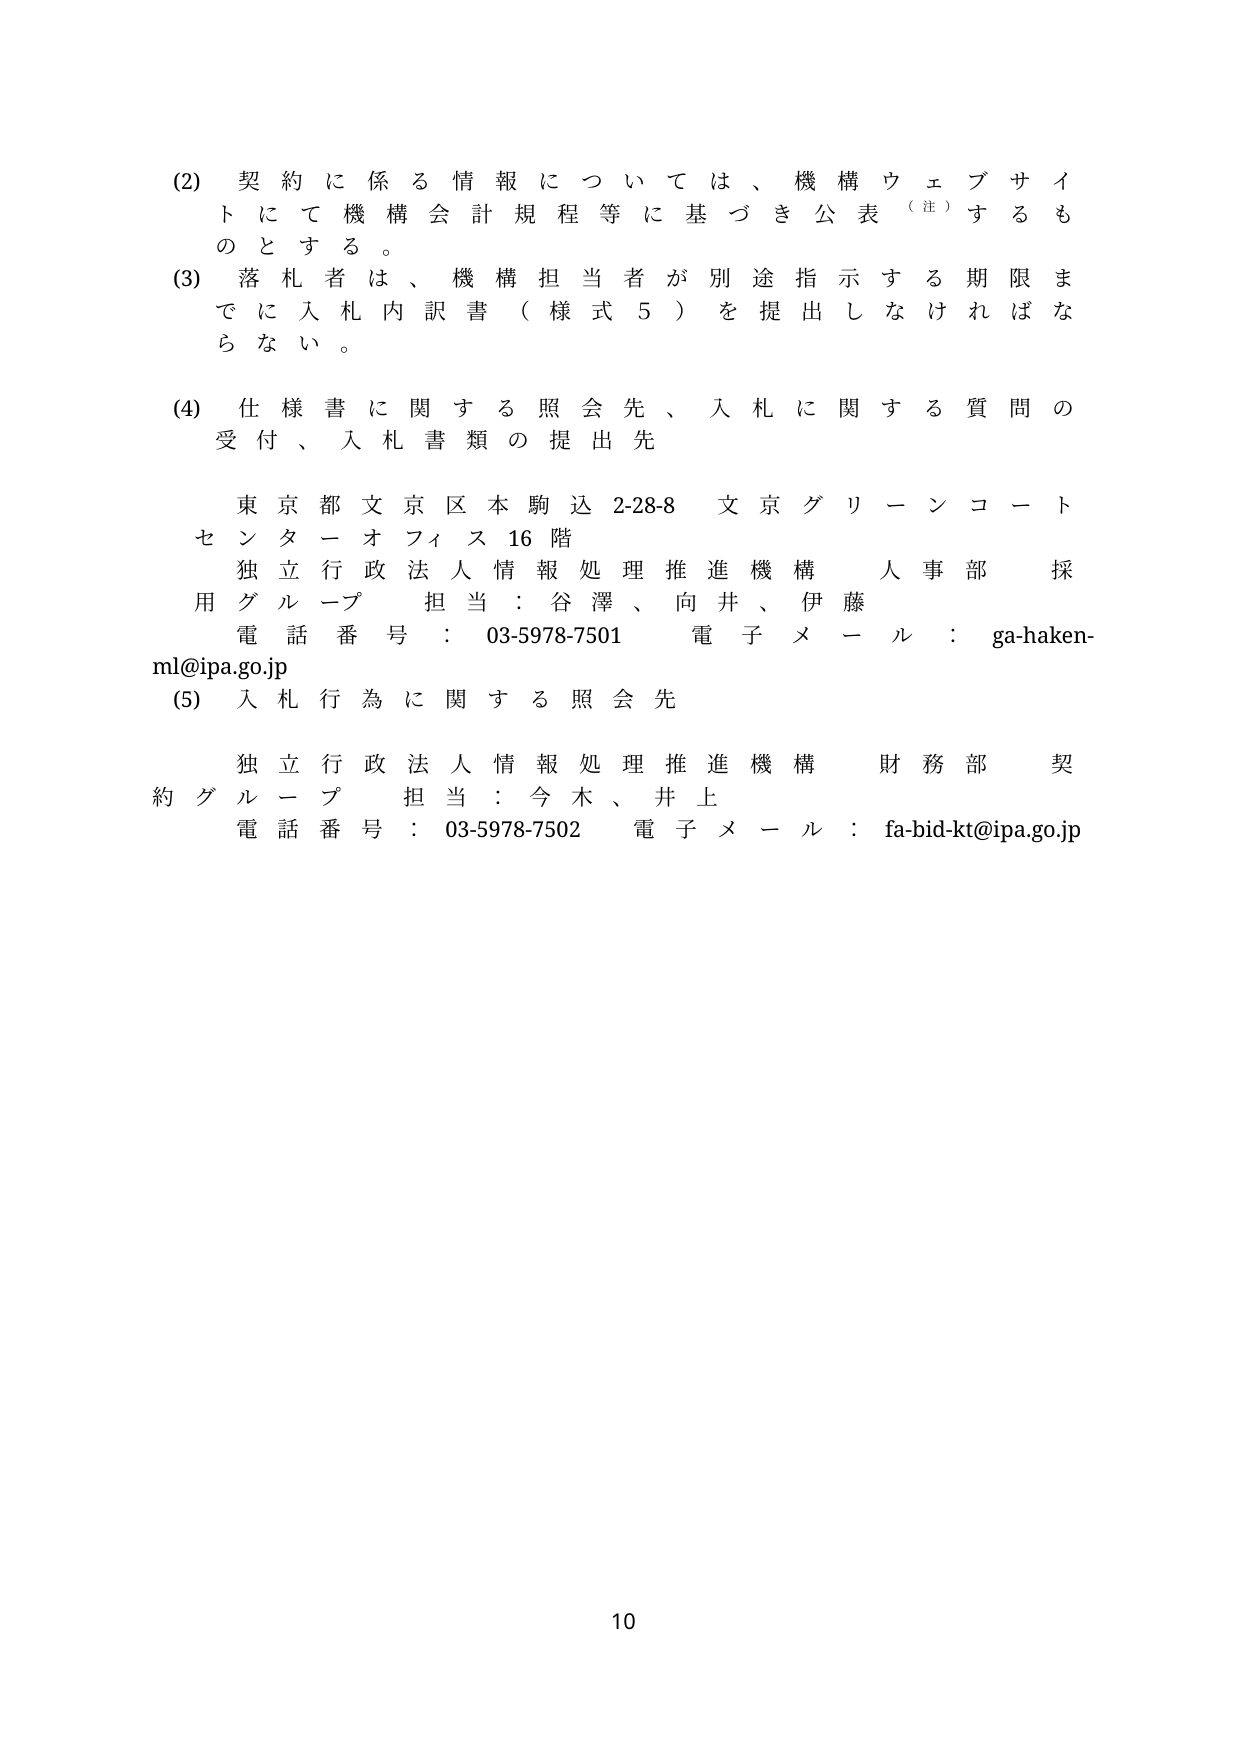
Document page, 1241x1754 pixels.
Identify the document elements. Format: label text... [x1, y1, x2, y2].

text 独立行政法人情報処理推進機構 人事部 採用グループ 担当：谷澤、向井、伊藤 [173, 553, 1094, 617]
text (2) 契約に係る情報については、機構ウェブサイトにて機構会計規程等に基づき公表（注）するものとする。 [162, 164, 1094, 261]
text 電話番号：03-5978-7501 電子メール：ga-haken-ml@ipa.go.jp [152, 617, 1094, 682]
text 電話番号：03-5978-7502 電子メール：fa-bid-kt@ipa.go.jp [152, 812, 1094, 844]
text (5) 入札行為に関する照会先 [152, 682, 1094, 747]
text 東京都文京区本駒込2-28-8 文京グリーンコートセンターオフィス16階 [173, 488, 1094, 553]
text 独立行政法人情報処理推進機構 財務部 契約グループ 担当：今木、井上 [152, 747, 1094, 812]
text (3) 落札者は、機構担当者が別途指示する期限までに入札内訳書（様式５）を提出しなければならない。 [162, 261, 1094, 391]
text (4) 仕様書に関する照会先、入札に関する質問の受付、入札書類の提出先 [162, 391, 1094, 488]
